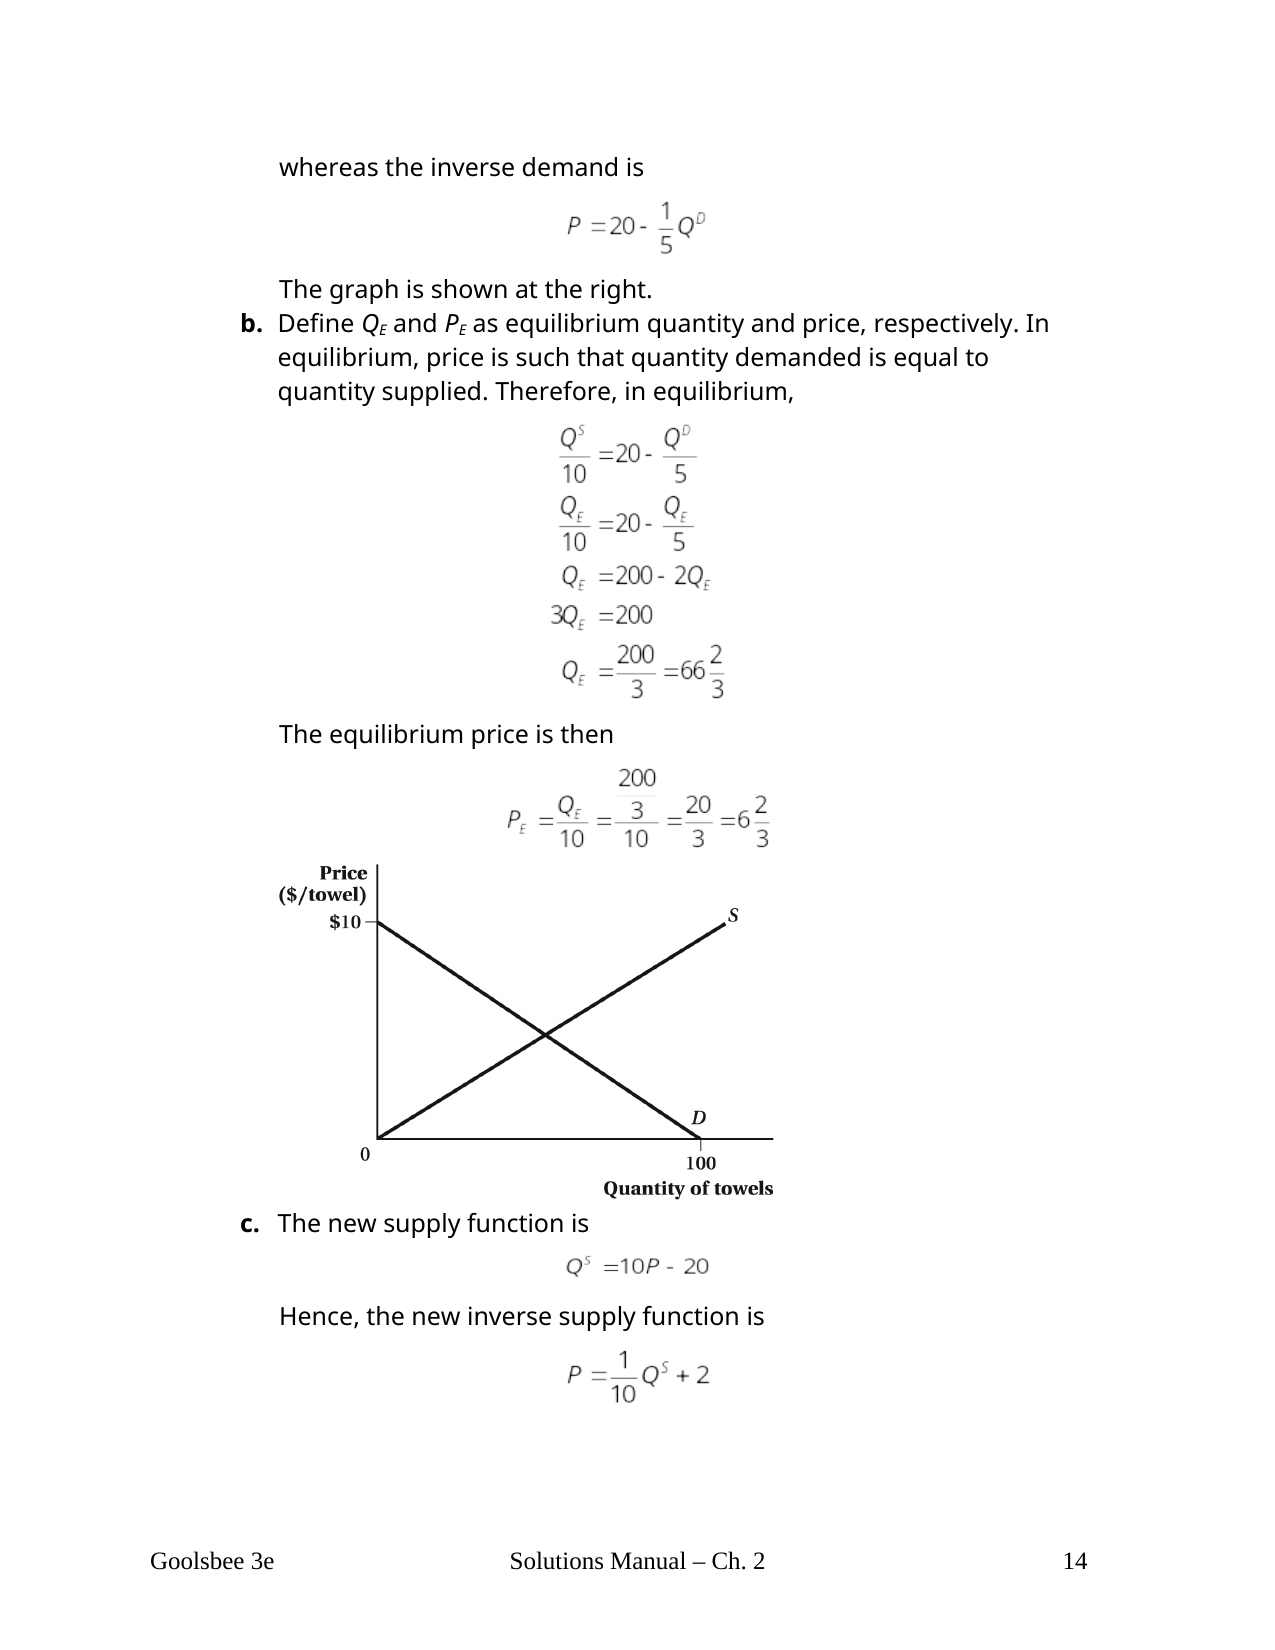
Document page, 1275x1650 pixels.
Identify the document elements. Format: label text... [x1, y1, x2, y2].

text b. Define QE and PE as equilibrium quantity and price, respectively. In equilibrium, price is such that quantity demanded is equal to quantity supplied. Therefore, in equilibrium, [240, 306, 1087, 408]
picture [278, 863, 774, 1200]
text whereas the inverse demand is [279, 150, 1087, 184]
text c. The new supply function is [240, 1206, 1087, 1240]
text The equilibrium price is then [279, 717, 1087, 751]
text The graph is shown at the right. [279, 272, 1087, 306]
text Hence, the new inverse supply function is [279, 1299, 1087, 1333]
